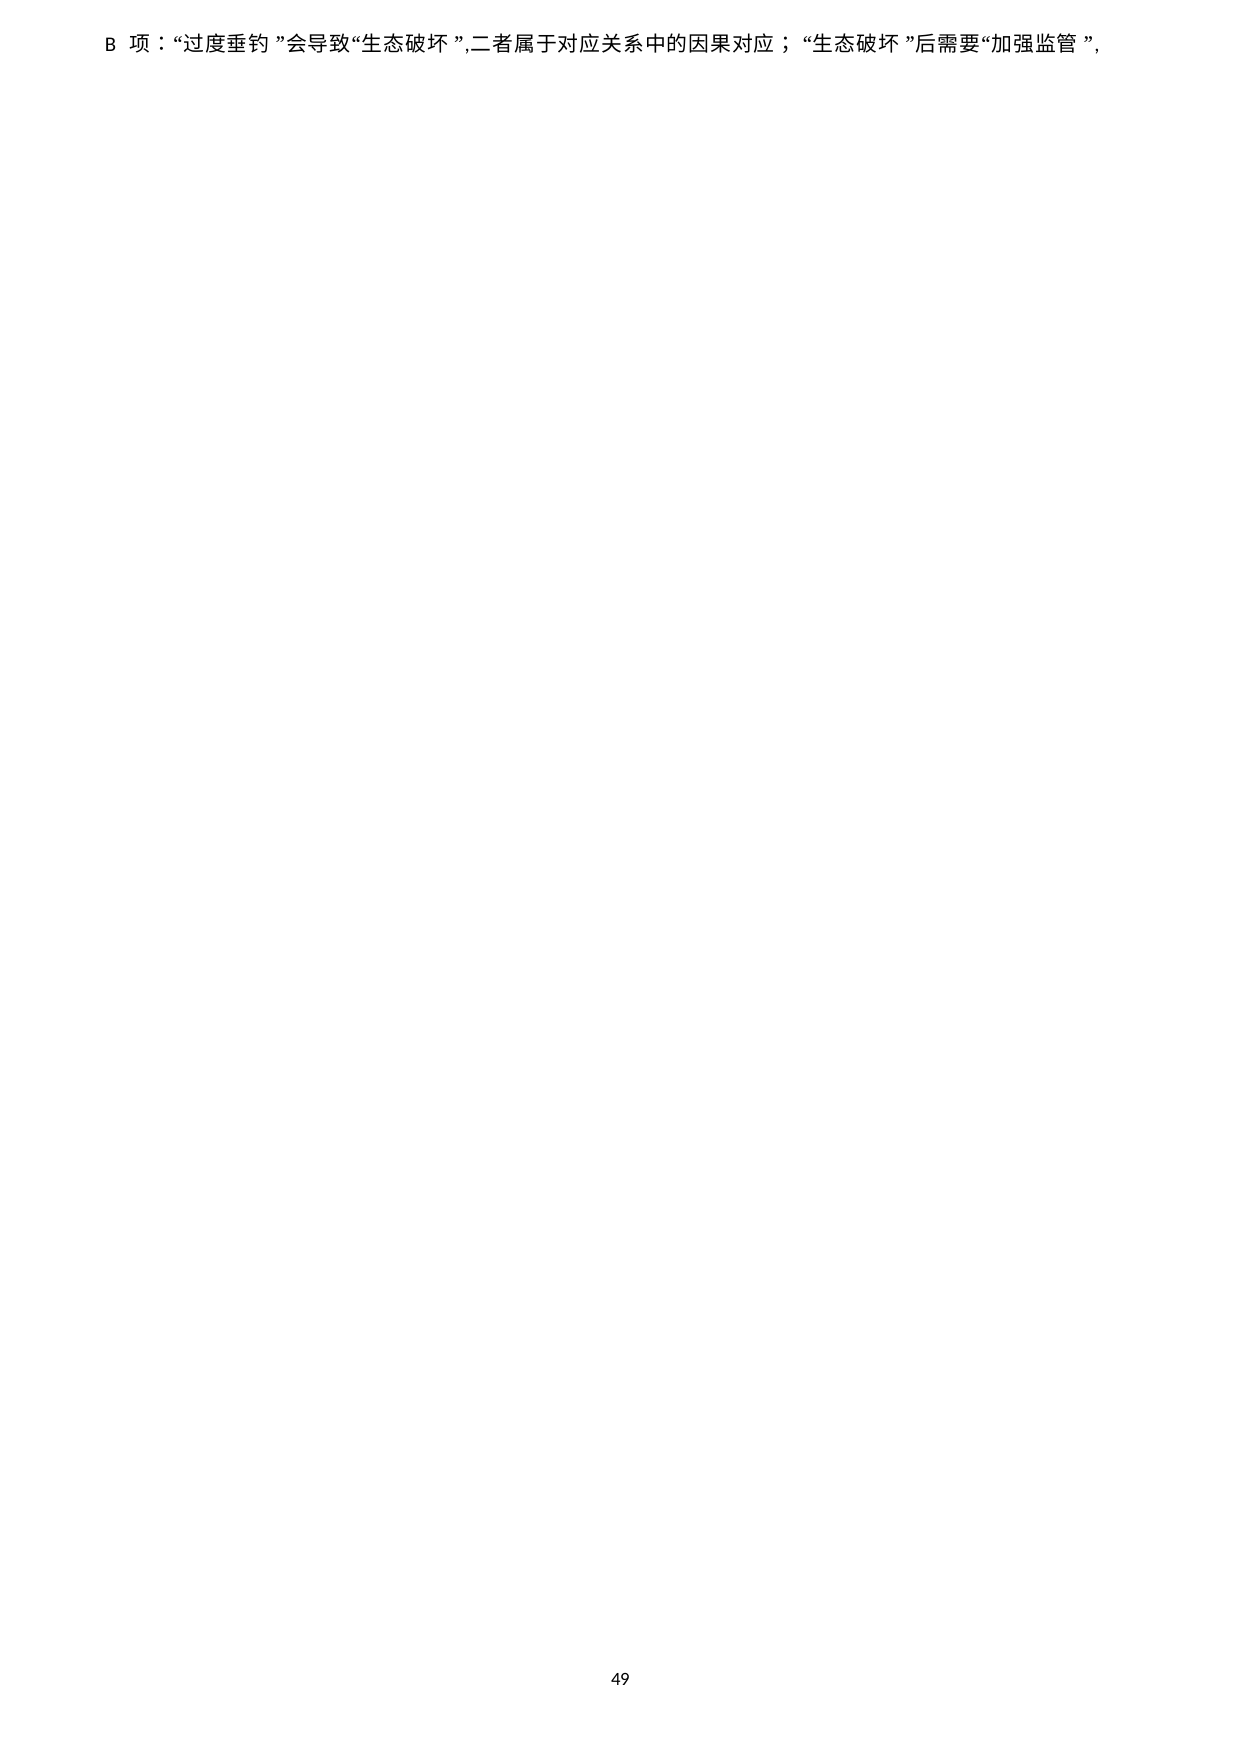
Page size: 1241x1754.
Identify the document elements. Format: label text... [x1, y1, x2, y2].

text B 项：“过度垂钓 ”会导致“生态破坏 ”,二者属于对应关系中的因果对应； “生态破坏 ”后需要“加强监管 ”, [104, 31, 1196, 57]
